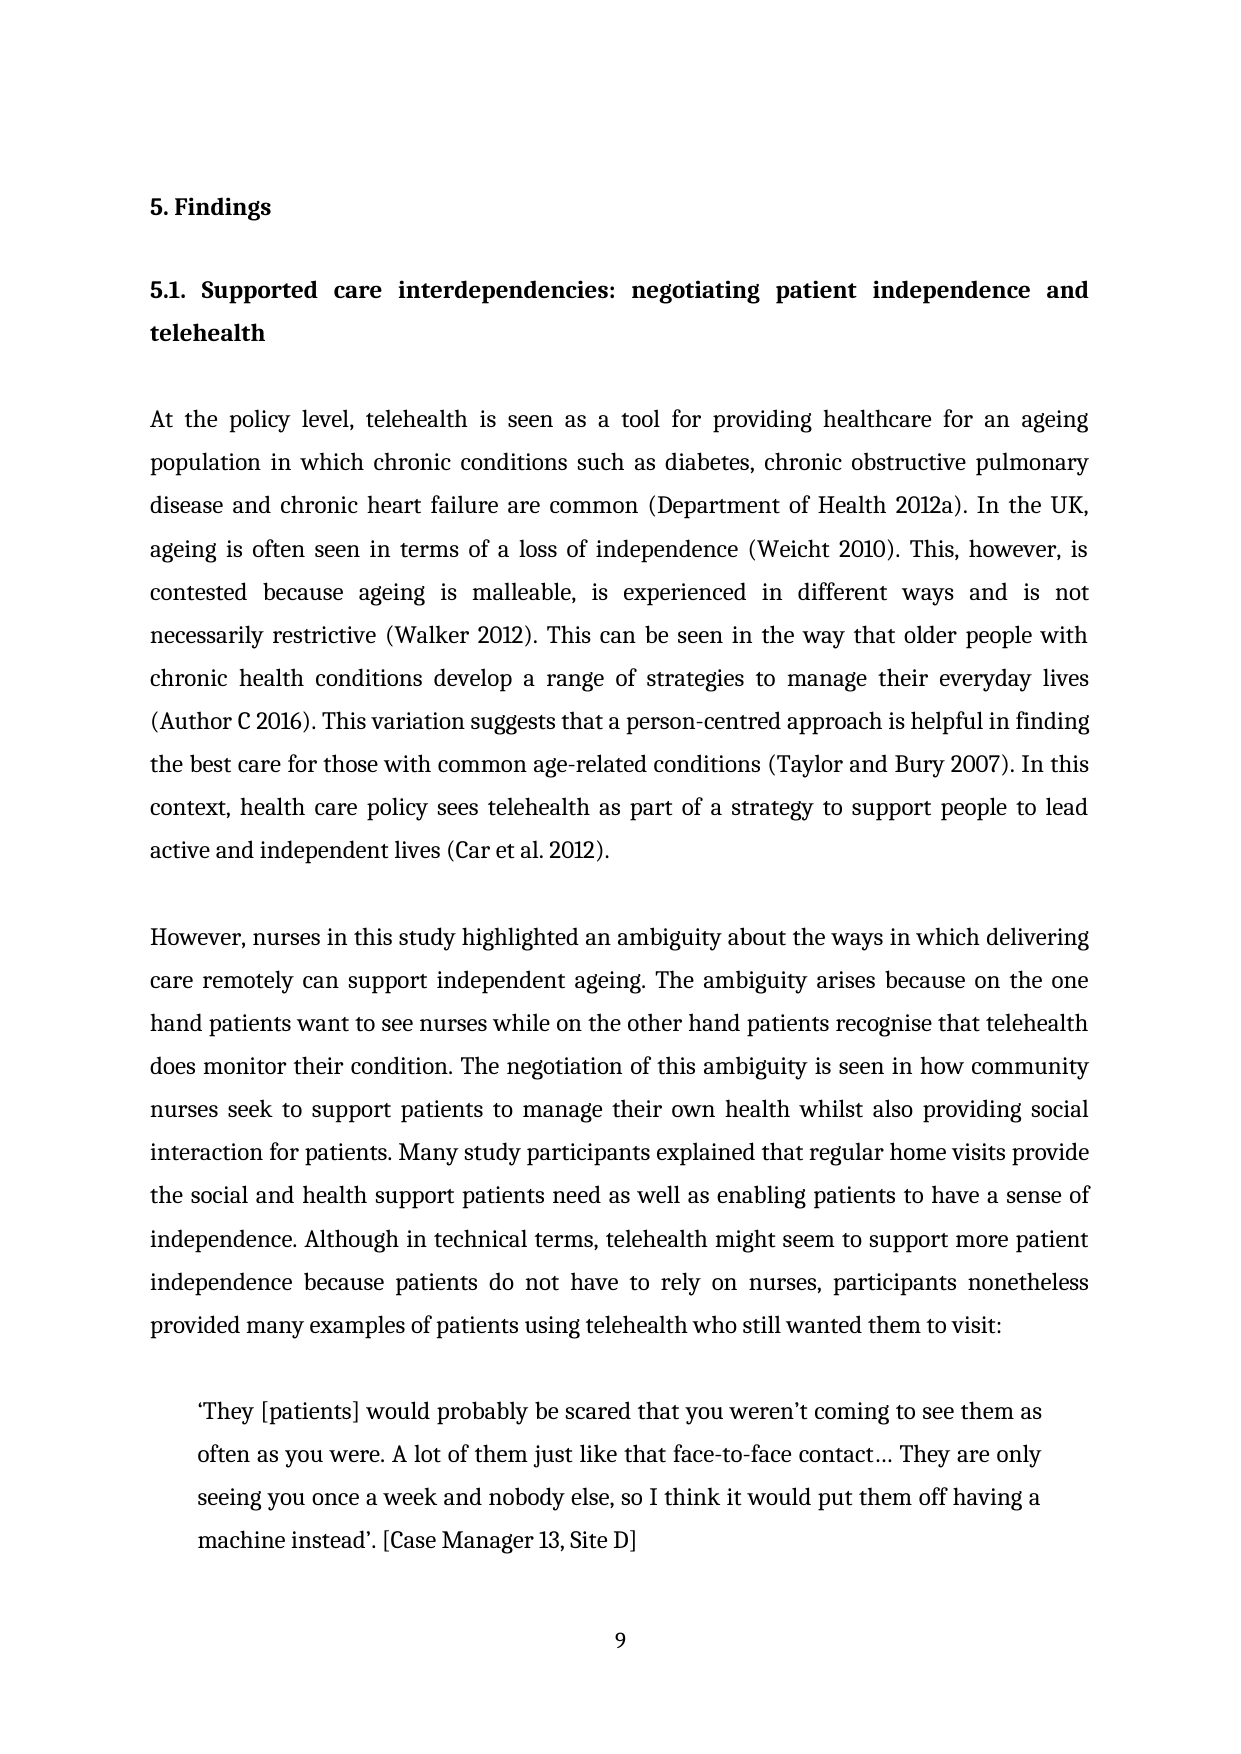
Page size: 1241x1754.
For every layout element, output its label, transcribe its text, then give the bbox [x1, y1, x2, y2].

text 5. Findings [150, 193, 1090, 222]
text ‘They [patients] would probably be scared that you weren’t coming to see them as often as you were. A lot of them just like that face-to-face contact… They are only seeing you once a week and nobody else, so I think it would put them off having a machine instead’. [Case Manager 13, Site D] [197, 1397, 1043, 1555]
text 5.1. Supported care interdependencies: negotiating patient independence and telehealth [150, 276, 1090, 348]
text At the policy level, telehealth is seen as a tool for providing healthcare for an ageing population in which chronic conditions such as diabetes, chronic obstructive pulmonary disease and chronic heart failure are common (Department of Health 2012a). In the UK, ageing is often seen in terms of a loss of independence (Weicht 2010). This, however, is contested because ageing is malleable, is experienced in different ways and is not necessarily restrictive (Walker 2012). This can be seen in the way that older people with chronic health conditions develop a range of strategies to manage their everyday lives (Author C 2016). This variation suggests that a person-centred approach is helpful in finding the best care for those with common age-related conditions (Taylor and Bury 2007). In this context, health care policy sees telehealth as part of a strategy to support people to lead active and independent lives (Car et al. 2012). [150, 405, 1090, 865]
text However, nurses in this study highlighted an ambiguity about the ways in which delivering care remotely can support independent ageing. The ambiguity arises because on the one hand patients want to see nurses while on the other hand patients recognise that telehealth does monitor their condition. The negotiation of this ambiguity is seen in how community nurses seek to support patients to manage their own health whilst also providing social interaction for patients. Many study participants explained that regular home visits provide the social and health support patients need as well as enabling patients to have a sense of independence. Although in technical terms, telehealth might seem to support more patient independence because patients do not have to rely on nurses, participants nonetheless provided many examples of patients using telehealth who still wanted them to visit: [150, 923, 1090, 1339]
